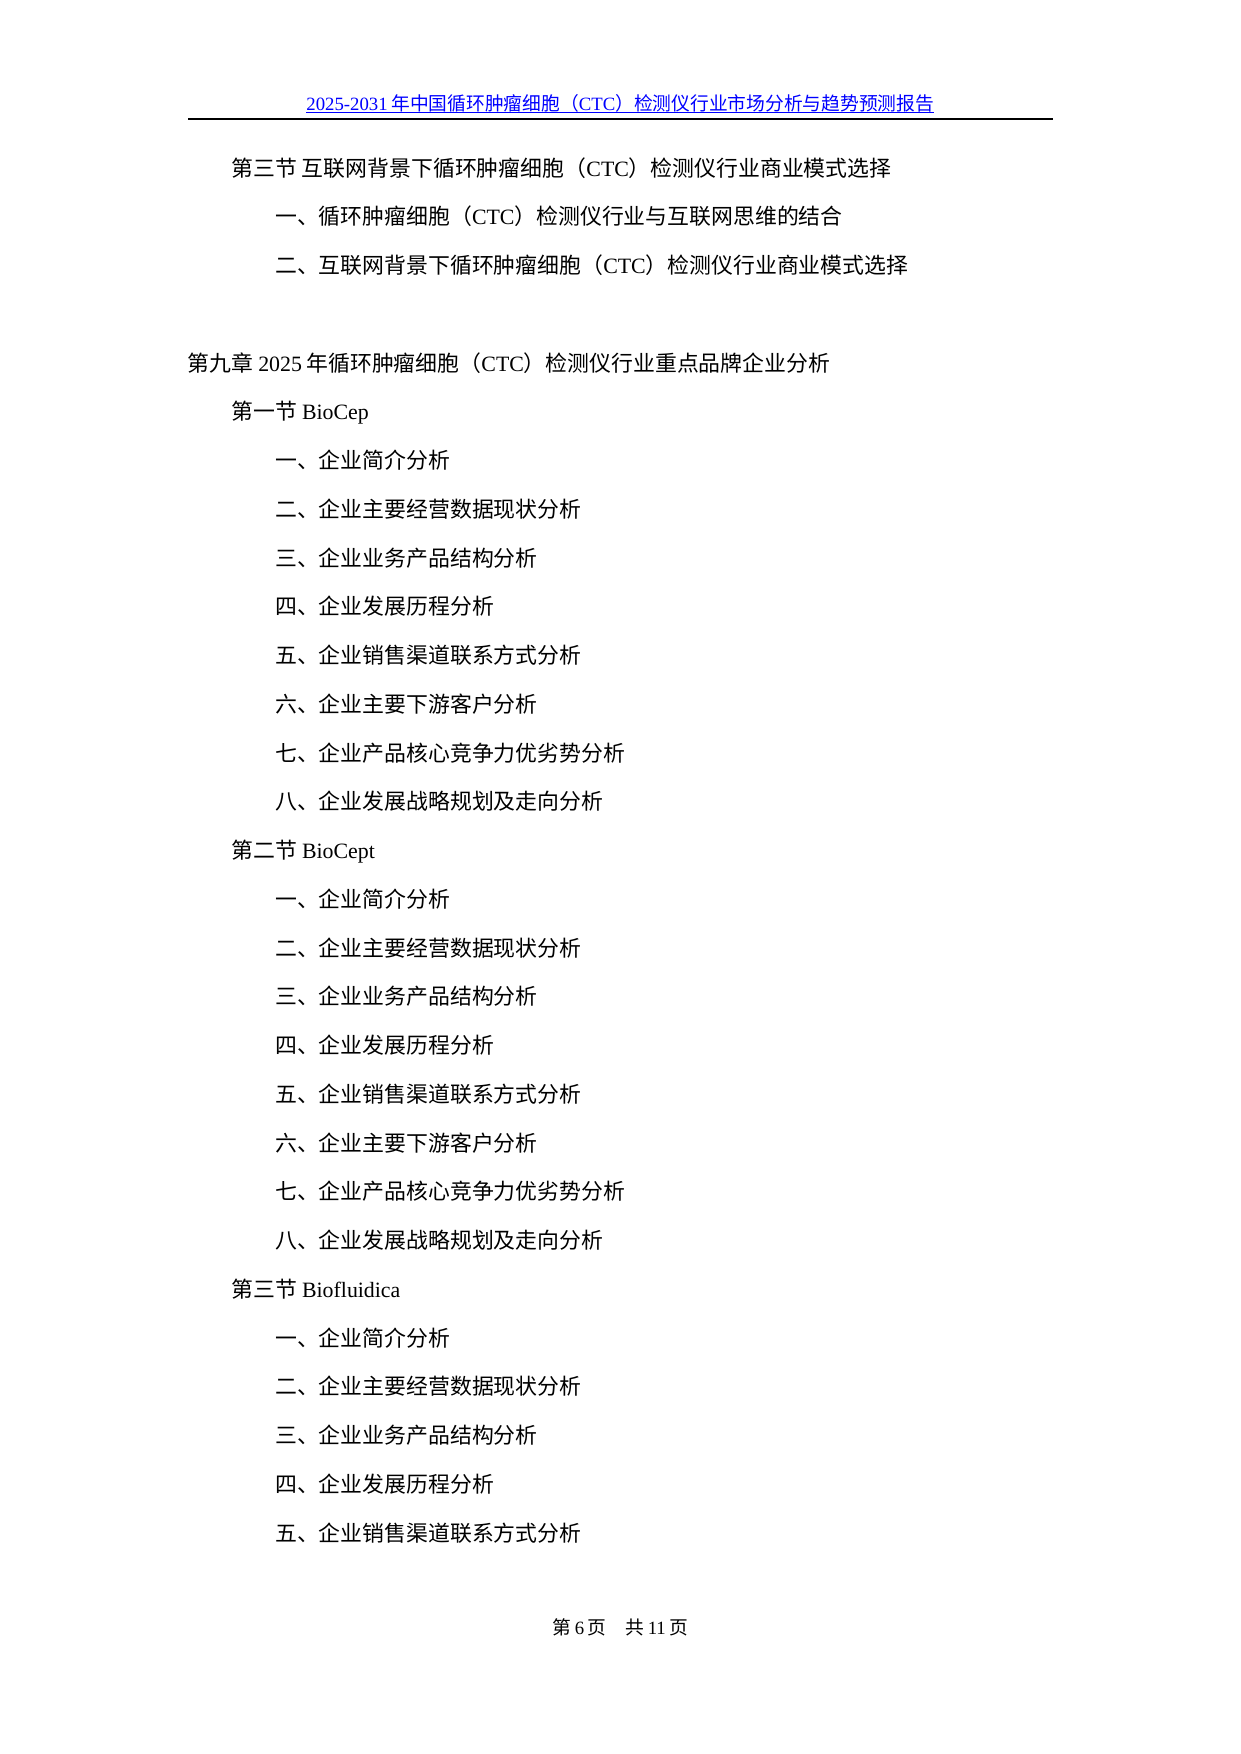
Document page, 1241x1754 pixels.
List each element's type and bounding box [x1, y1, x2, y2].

text [187, 150, 1053, 1548]
